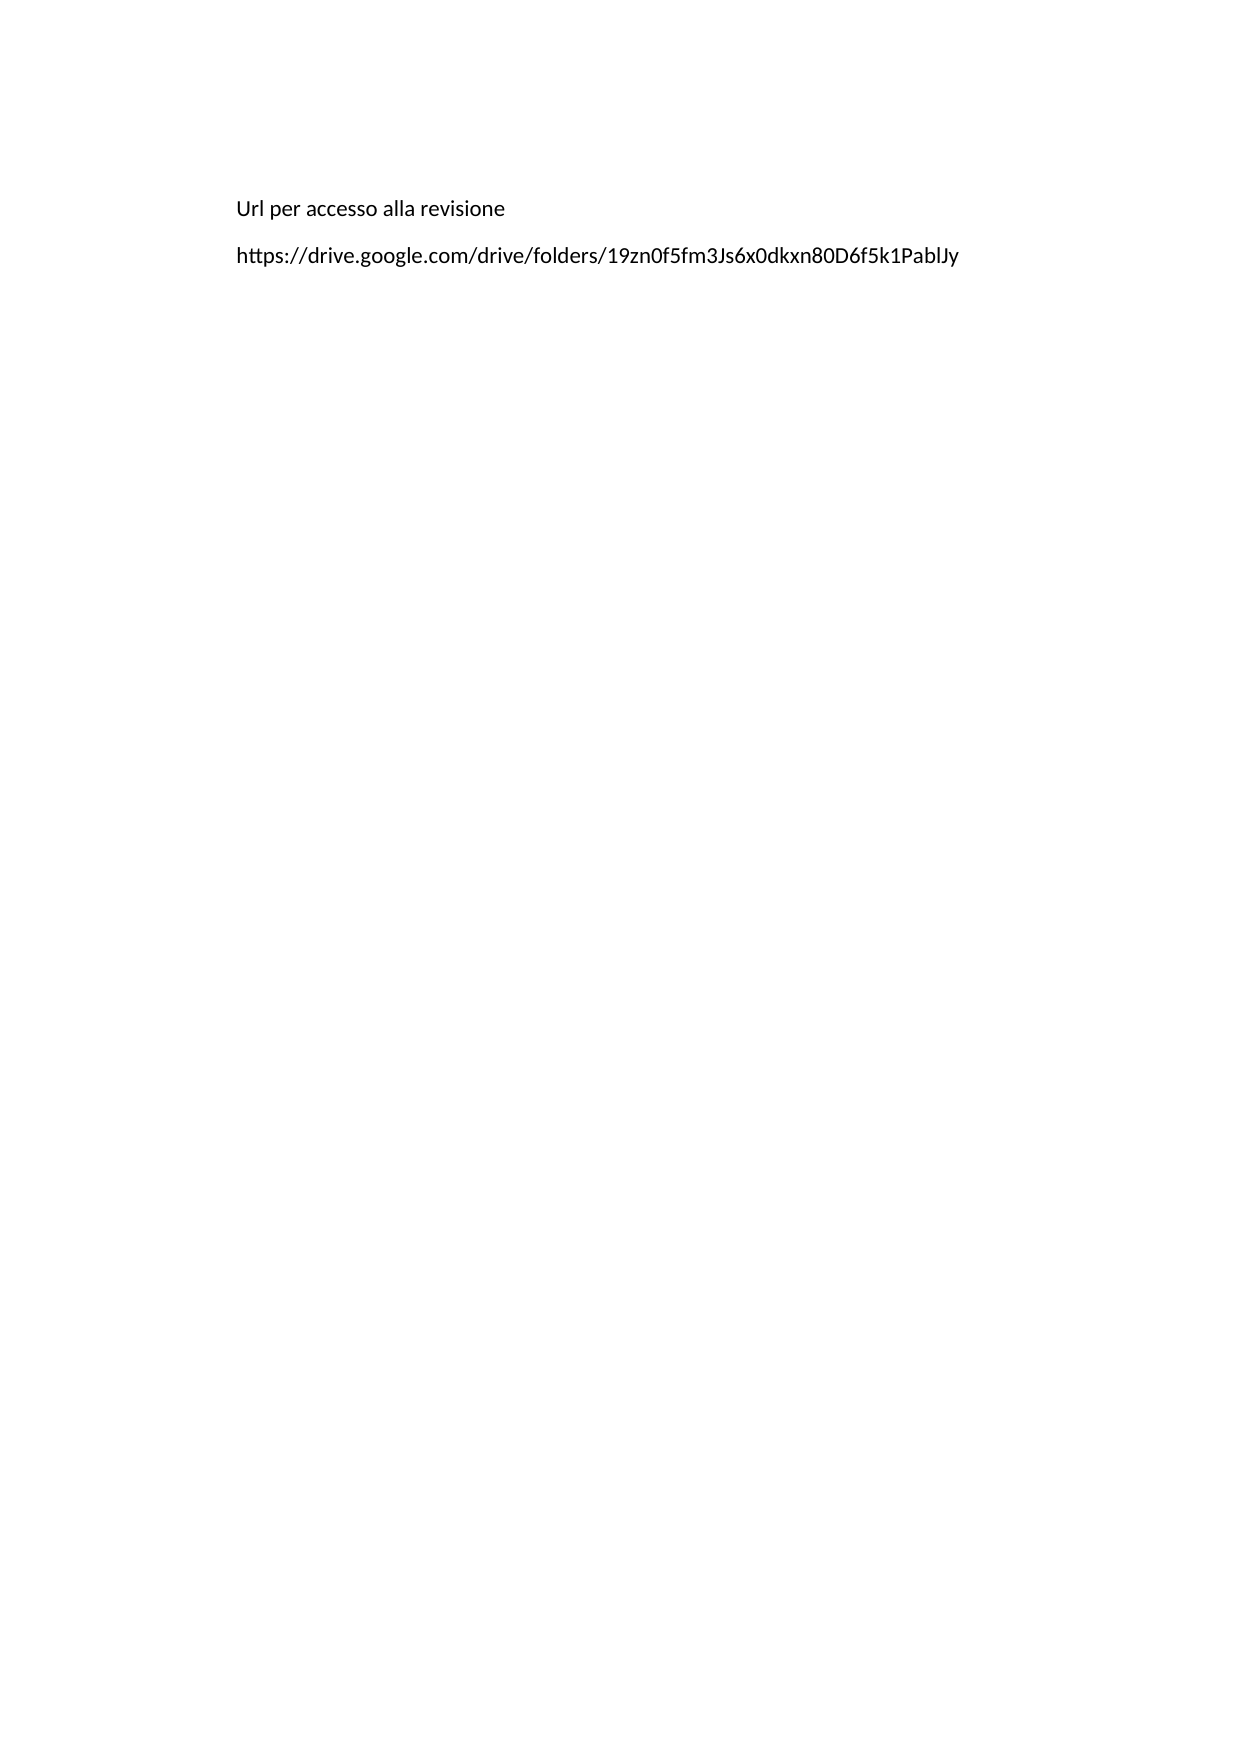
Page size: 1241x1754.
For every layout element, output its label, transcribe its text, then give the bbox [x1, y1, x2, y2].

text https://drive.google.com/drive/folders/19zn0f5fm3Js6x0dkxn80D6f5k1PablJy [236, 241, 1092, 269]
text Url per accesso alla revisione [236, 194, 1092, 223]
